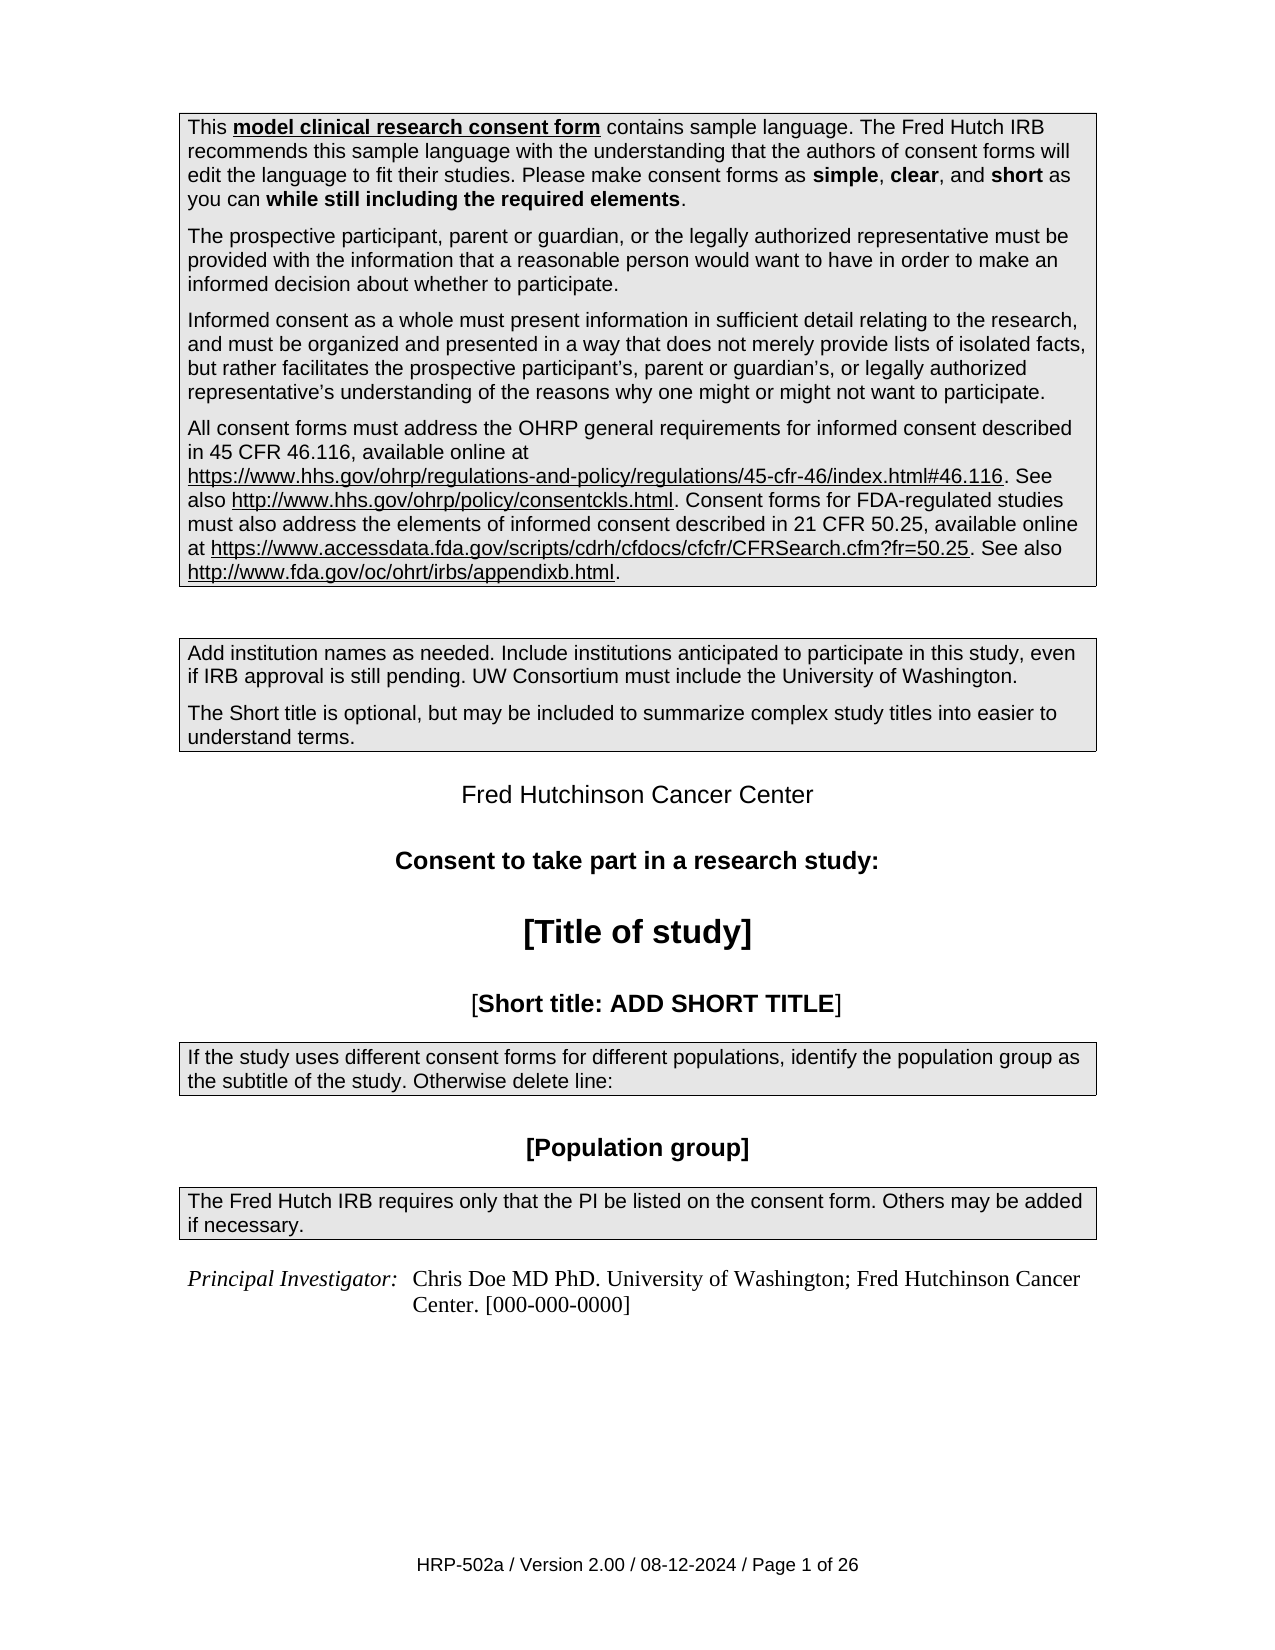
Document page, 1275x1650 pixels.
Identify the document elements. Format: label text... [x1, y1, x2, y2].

text The prospective participant, parent or guardian, or the legally authorized representative must be provided with the information that a reasonable person would want to have in order to make an informed decision about whether to participate. [180, 221, 1096, 295]
text The Short title is optional, but may be included to summarize complex study titles into easier to understand terms. [180, 698, 1096, 751]
text Informed consent as a whole must present information in sufficient detail relating to the research, and must be organized and presented in a way that does not merely provide lists of isolated facts, but rather facilitates the prospective participant’s, parent or guardian’s, or legally authorized representative’s understanding of the reasons why one might or might not want to participate. [180, 305, 1096, 404]
text Principal Investigator: Chris Doe MD PhD. University of Washington; Fred Hutchinson Cancer Center. [187, 1265, 1087, 1317]
text If the study uses different consent forms for different populations, identify the population group as the subtitle of the study. Otherwise delete line: [180, 1043, 1096, 1095]
text All consent forms must address the OHRP general requirements for informed consent described in 45 CFR 46.116, available online at https://www.hhs.gov/ohrp/regulations-and-policy/regulations/45-cfr-46/index.html#46.116. See also http://www.hhs.gov/ohrp/policy/consentckls.html. Consent forms for FDA-regulated studies must also address the elements of informed consent described in 21 CFR 50.25, available online at https://www.accessdata.fda.gov/scripts/cdrh/cfdocs/cfcfr/CFRSearch.cfm?fr=50.25. See also http://www.fda.gov/oc/ohrt/irbs/appendixb.html. [180, 413, 1096, 586]
text Add institution names as needed. Include institutions anticipated to participate in this study, even if IRB approval is still pending. UW Consortium must include the University of Washington. [180, 639, 1096, 688]
text [Short title: ADD SHORT TITLE] [225, 988, 1087, 1017]
text This model clinical research consent form contains sample language. The Fred Hutch IRB recommends this sample language with the understanding that the authors of consent forms will edit the language to fit their studies. Please make consent forms as simple, clear, and short as you can while still including the required elements. [180, 114, 1096, 211]
subtitle Consent to take part in a research study: [187, 846, 1087, 875]
text The Fred Hutch IRB requires only that the PI be listed on the consent form. Others may be added if necessary. [180, 1188, 1096, 1239]
text Fred Hutchinson Cancer Center [187, 780, 1087, 809]
